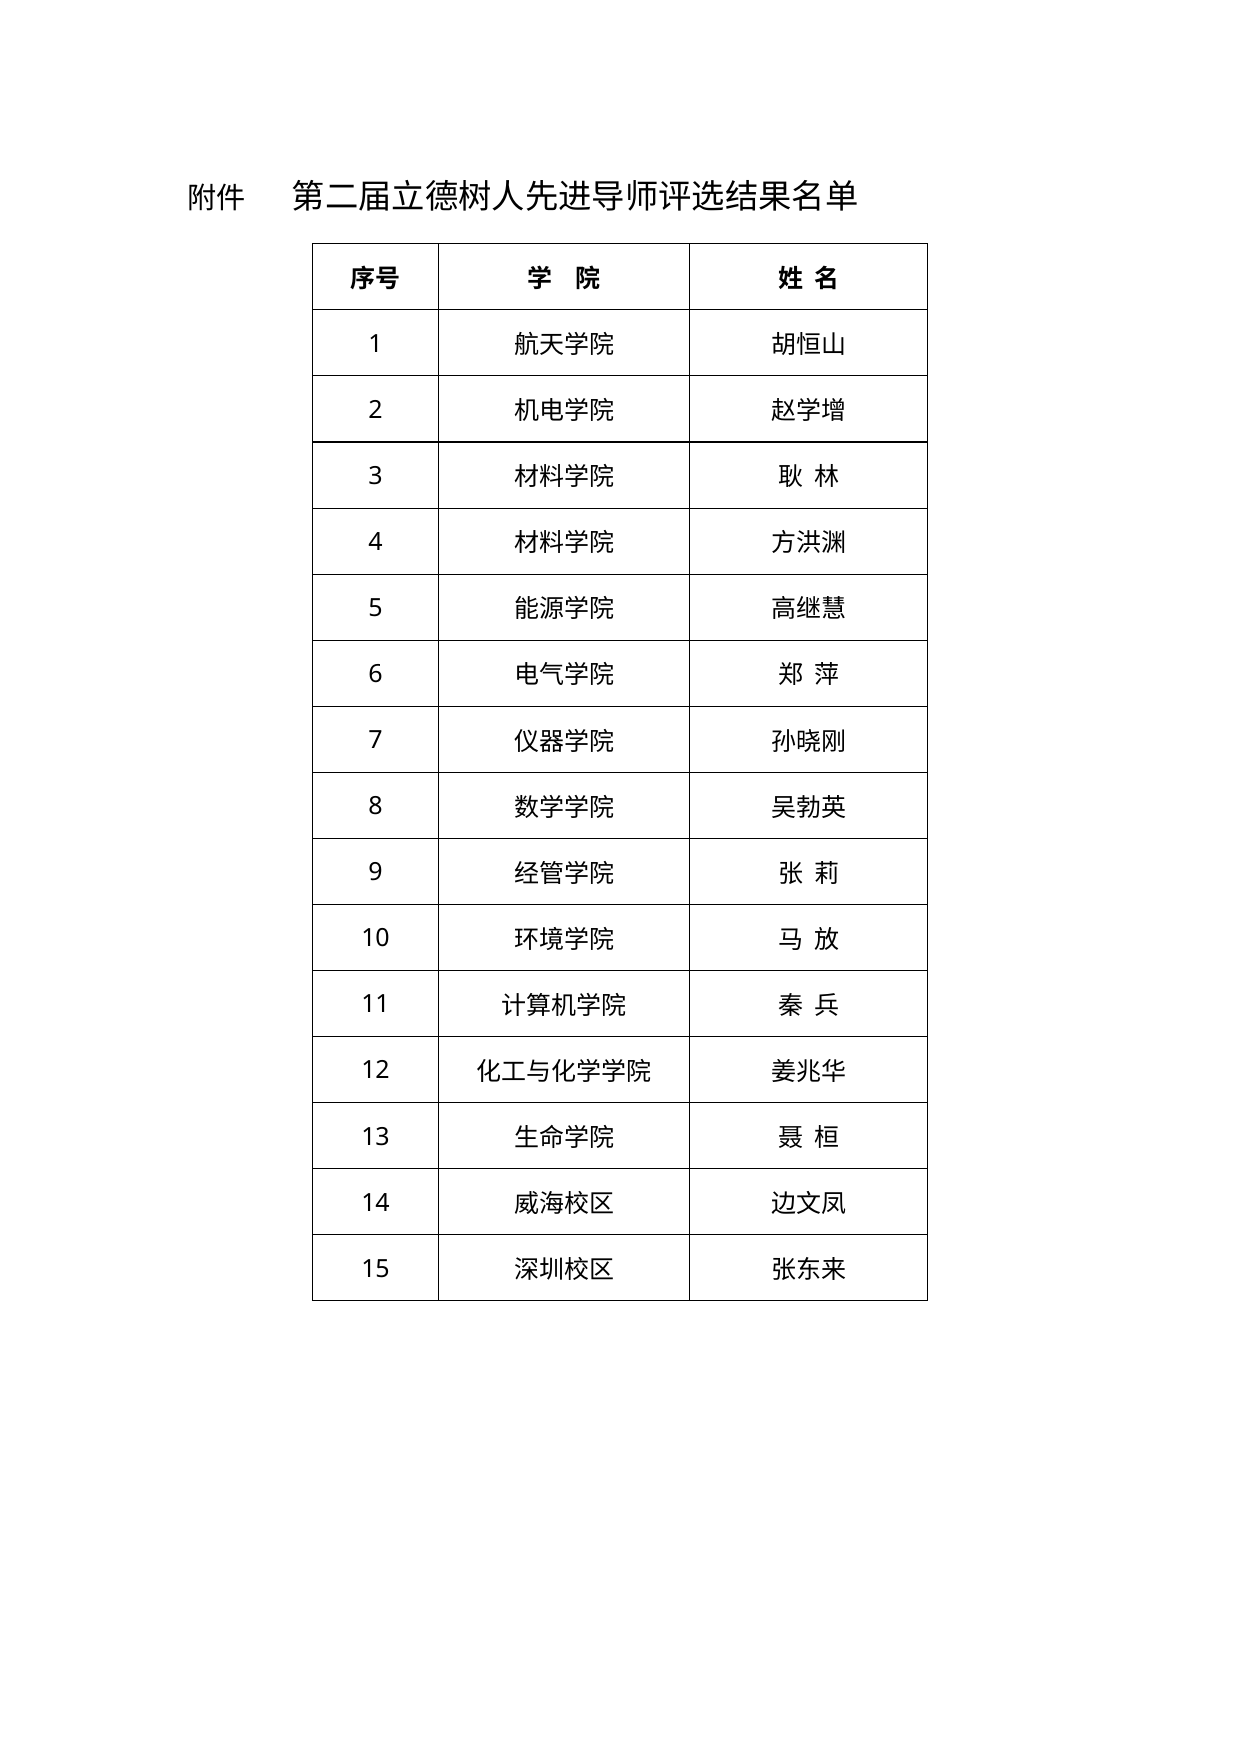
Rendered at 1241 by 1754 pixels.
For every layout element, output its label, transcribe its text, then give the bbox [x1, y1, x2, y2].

table_header 姓 名 [690, 244, 927, 309]
table_cell 高继慧 [690, 575, 927, 639]
table_header 学 院 [439, 244, 689, 309]
table_cell 秦 兵 [690, 971, 927, 1036]
table_cell 机电学院 [439, 376, 689, 441]
table_cell 8 [313, 773, 438, 838]
table_cell 仪器学院 [439, 707, 689, 772]
table_cell 4 [313, 509, 438, 573]
table_cell 12 [313, 1037, 438, 1102]
table_cell 15 [313, 1235, 438, 1300]
table_cell 生命学院 [439, 1103, 689, 1168]
table_cell 14 [313, 1169, 438, 1234]
table_cell 马 放 [690, 905, 927, 970]
table_cell 6 [313, 641, 438, 706]
table_cell 姜兆华 [690, 1037, 927, 1102]
table_cell 孙晓刚 [690, 707, 927, 772]
table_cell 威海校区 [439, 1169, 689, 1234]
table_cell 材料学院 [439, 509, 689, 573]
table_cell 郑 萍 [690, 641, 927, 706]
table_cell 胡恒山 [690, 310, 927, 375]
table_cell 张 莉 [690, 839, 927, 904]
table_cell 航天学院 [439, 310, 689, 375]
text 附件 第二届立德树人先进导师评选结果名单 [187, 162, 1053, 227]
table_cell 7 [313, 707, 438, 772]
table_cell 材料学院 [439, 443, 689, 507]
table_cell 数学学院 [439, 773, 689, 838]
table_cell 10 [313, 905, 438, 970]
table_cell 方洪渊 [690, 509, 927, 573]
table_cell 环境学院 [439, 905, 689, 970]
table_cell 13 [313, 1103, 438, 1168]
table_cell 3 [313, 443, 438, 507]
table_cell 11 [313, 971, 438, 1036]
table_cell 耿 林 [690, 443, 927, 507]
table_cell 深圳校区 [439, 1235, 689, 1300]
table_cell 经管学院 [439, 839, 689, 904]
table_cell 聂 桓 [690, 1103, 927, 1168]
table_cell 5 [313, 575, 438, 639]
table_cell 9 [313, 839, 438, 904]
table_cell 电气学院 [439, 641, 689, 706]
table_cell 1 [313, 310, 438, 375]
table_header 序号 [313, 244, 438, 309]
table_cell 赵学增 [690, 376, 927, 441]
table_cell 计算机学院 [439, 971, 689, 1036]
table_cell 吴勃英 [690, 773, 927, 838]
table_cell 张东来 [690, 1235, 927, 1300]
table_cell 边文凤 [690, 1169, 927, 1234]
table_cell 2 [313, 376, 438, 441]
table_cell 化工与化学学院 [439, 1037, 689, 1102]
table_cell 能源学院 [439, 575, 689, 639]
